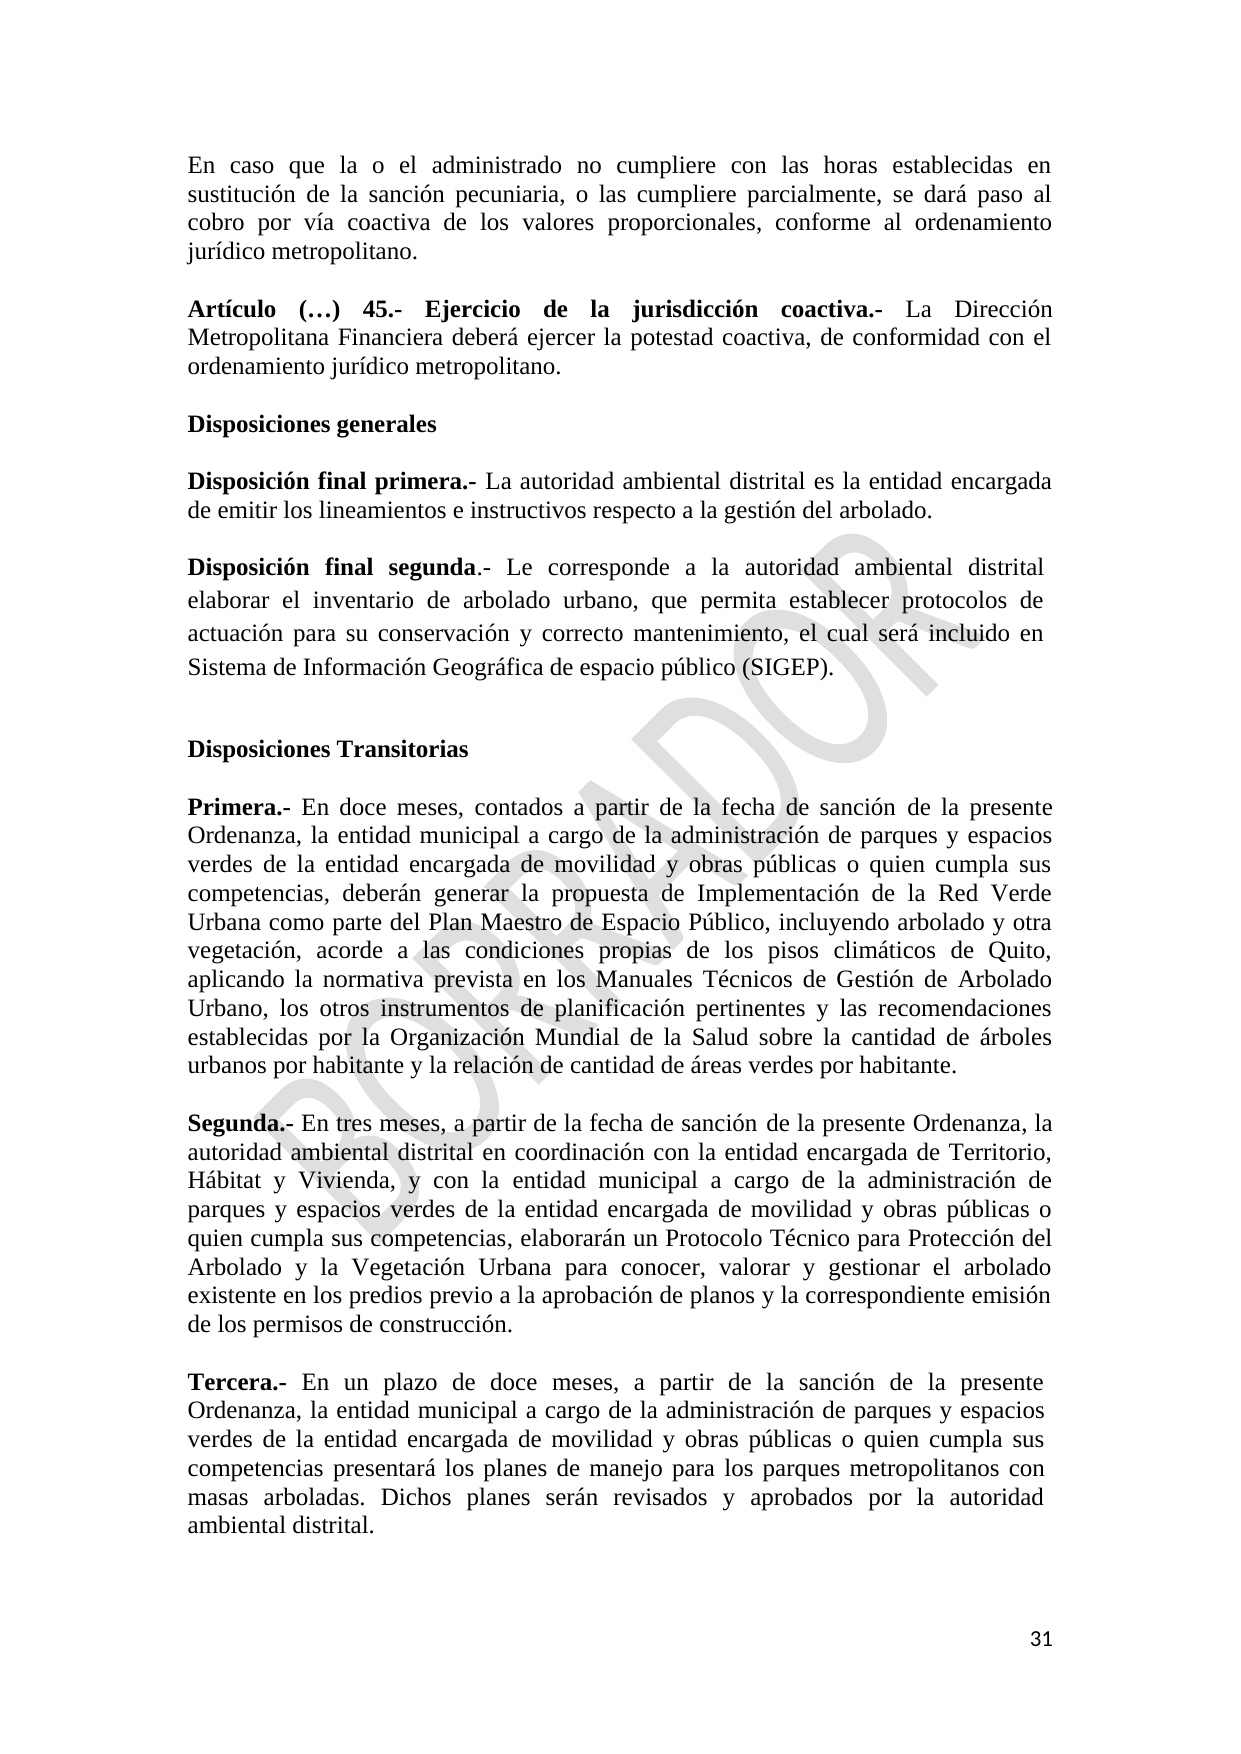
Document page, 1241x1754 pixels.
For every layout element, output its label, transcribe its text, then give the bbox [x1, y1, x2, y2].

text Segunda.- En tres meses, a partir de la fecha de sanción de la presente Ordenanza, la autoridad ambiental distrital en coordinación con la entidad encargada de Territorio, Hábitat y Vivienda, y con la entidad municipal a cargo de la administración de parques y espacios verdes de la entidad encargada de movilidad y obras públicas o quien cumpla sus competencias, elaborarán un Protocolo Técnico para Protección del Arbolado y la Vegetación Urbana para conocer, valorar y gestionar el arbolado existente en los predios previo a la aprobación de planos y la correspondiente emisión de los permisos de construcción. [187, 1108, 1053, 1338]
text Disposición final segunda.- Le corresponde a la autoridad ambiental distrital elaborar el inventario de arbolado urbano, que permita establecer protocolos de actuación para su conservación y correcto mantenimiento, el cual será incluido en Sistema de Información Geográfica de espacio público (SIGEP). [187, 552, 1044, 680]
text Primera.- En doce meses, contados a partir de la fecha de sanción de la presente Ordenanza, la entidad municipal a cargo de la administración de parques y espacios verdes de la entidad encargada de movilidad y obras públicas o quien cumpla sus competencias, deberán generar la propuesta de Implementación de la Red Verde Urbana como parte del Plan Maestro de Espacio Público, incluyendo arbolado y otra vegetación, acorde a las condiciones propias de los pisos climáticos de Quito, aplicando la normativa prevista en los Manuales Técnicos de Gestión de Arbolado Urbano, los otros instrumentos de planificación pertinentes y las recomendaciones establecidas por la Organización Mundial de la Salud sobre la cantidad de árboles urbanos por habitante y la relación de cantidad de áreas verdes por habitante. [187, 792, 1053, 1079]
text Tercera.- En un plazo de doce meses, a partir de la sanción de la presente Ordenanza, la entidad municipal a cargo de la administración de parques y espacios verdes de la entidad encargada de movilidad y obras públicas o quien cumpla sus competencias presentará los planes de manejo para los parques metropolitanos con masas arboladas. Dichos planes serán revisados y aprobados por la autoridad ambiental distrital. [187, 1367, 1045, 1539]
text En caso que la o el administrado no cumpliere con las horas establecidas en sustitución de la sanción pecuniaria, o las cumpliere parcialmente, se dará paso al cobro por vía coactiva de los valores proporcionales, conforme al ordenamiento jurídico metropolitano. [187, 150, 1053, 265]
text Disposiciones generales [187, 409, 1053, 437]
text Artículo (…) 45.- Ejercicio de la jurisdicción coactiva.- La Dirección Metropolitana Financiera deberá ejercer la potestad coactiva, de conformidad con el ordenamiento jurídico metropolitano. [187, 294, 1053, 380]
text Disposiciones Transitorias [187, 734, 1045, 763]
text Disposición final primera.- La autoridad ambiental distrital es la entidad encargada de emitir los lineamientos e instructivos respecto a la gestión del arbolado. [187, 466, 1053, 524]
